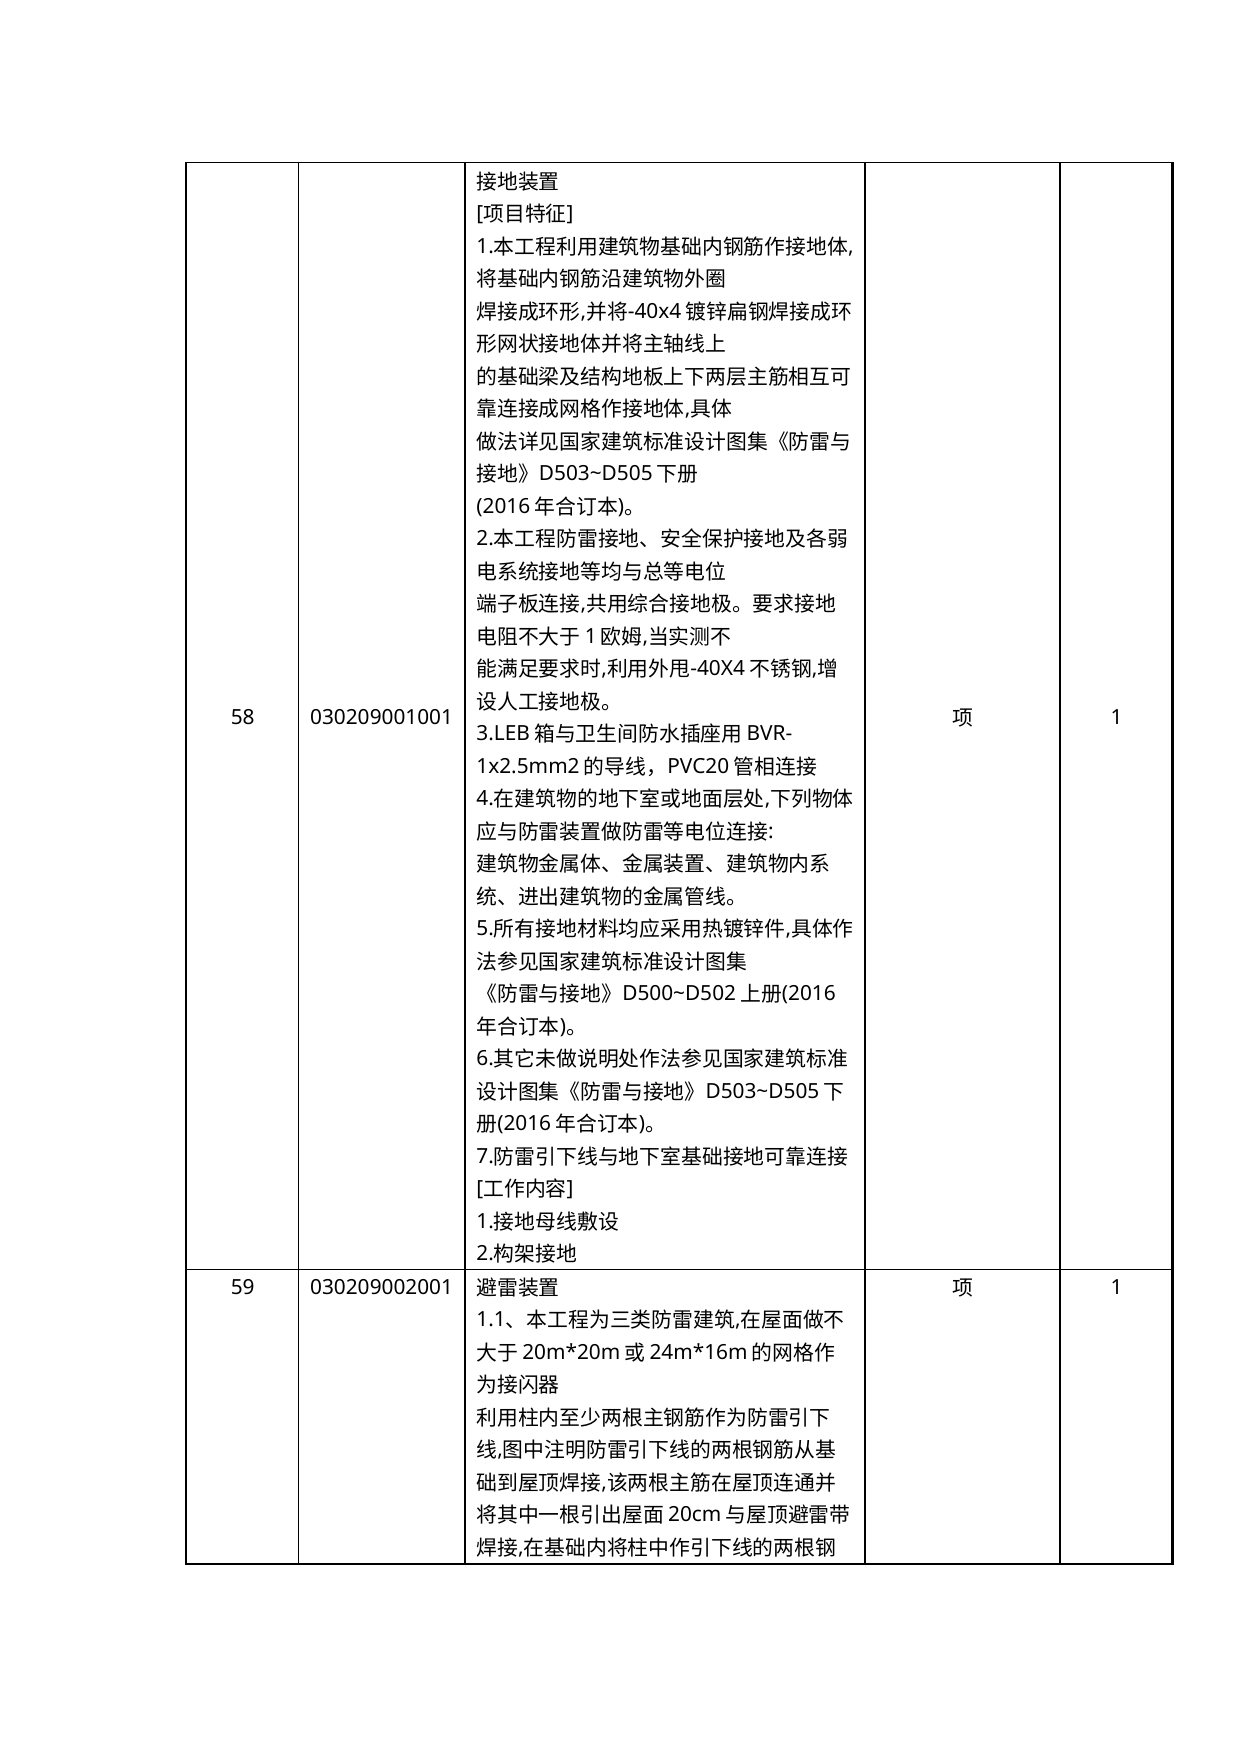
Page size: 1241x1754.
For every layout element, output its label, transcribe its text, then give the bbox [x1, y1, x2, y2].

table_cell 项 [866, 1270, 1059, 1563]
table_cell 项 [866, 163, 1059, 1269]
table_cell 030209001001 [299, 163, 464, 1269]
table_cell 1 [1061, 1270, 1171, 1563]
table_cell 030209002001 [299, 1270, 464, 1563]
table_cell 58 [187, 163, 298, 1269]
table_cell 接地装置 [项目特征] 1.本工程利用建筑物基础内钢筋作接地体,将基础内钢筋沿建筑物外圈 焊接成环形,并将-40x4镀锌扁钢焊接成环形网状接地体并将主轴线上 的基础梁及结构地板上下两层主筋相互可靠连接成网格作接地体,具体 做法详见国家建筑标准设计图集《防雷与接地》D503~D505下册 (2016年合订本)。 2.本工程防雷接地、安全保护接地及各弱电系统接地等均与总等电位 端子板连接,共用综合接地极。要求接地电阻不大于1欧姆,当实测不 能满足要求时,利用外甩-40X4不锈钢,增设人工接地极。 3.LEB箱与卫生间防水插座用BVR-1x2.5mm2的导线，PVC20管相连接 4.在建筑物的地下室或地面层处,下列物体应与防雷装置做防雷等电位连接: 建筑物金属体、金属装置、建筑物内系统、进出建筑物的金属管线。 5.所有接地材料均应采用热镀锌件,具体作法参见国家建筑标准设计图集 《防雷与接地》D500~D502上册(2016年合订本)。 6.其它未做说明处作法参见国家建筑标准设计图集《防雷与接地》D503~D505下册(2016年合订本)。 7.防雷引下线与地下室基础接地可靠连接 [工作内容] 1.接地母线敷设 2.构架接地 [466, 163, 864, 1269]
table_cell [466, 1270, 864, 1563]
table_cell 59 [187, 1270, 298, 1563]
table_cell 1 [1061, 163, 1171, 1269]
